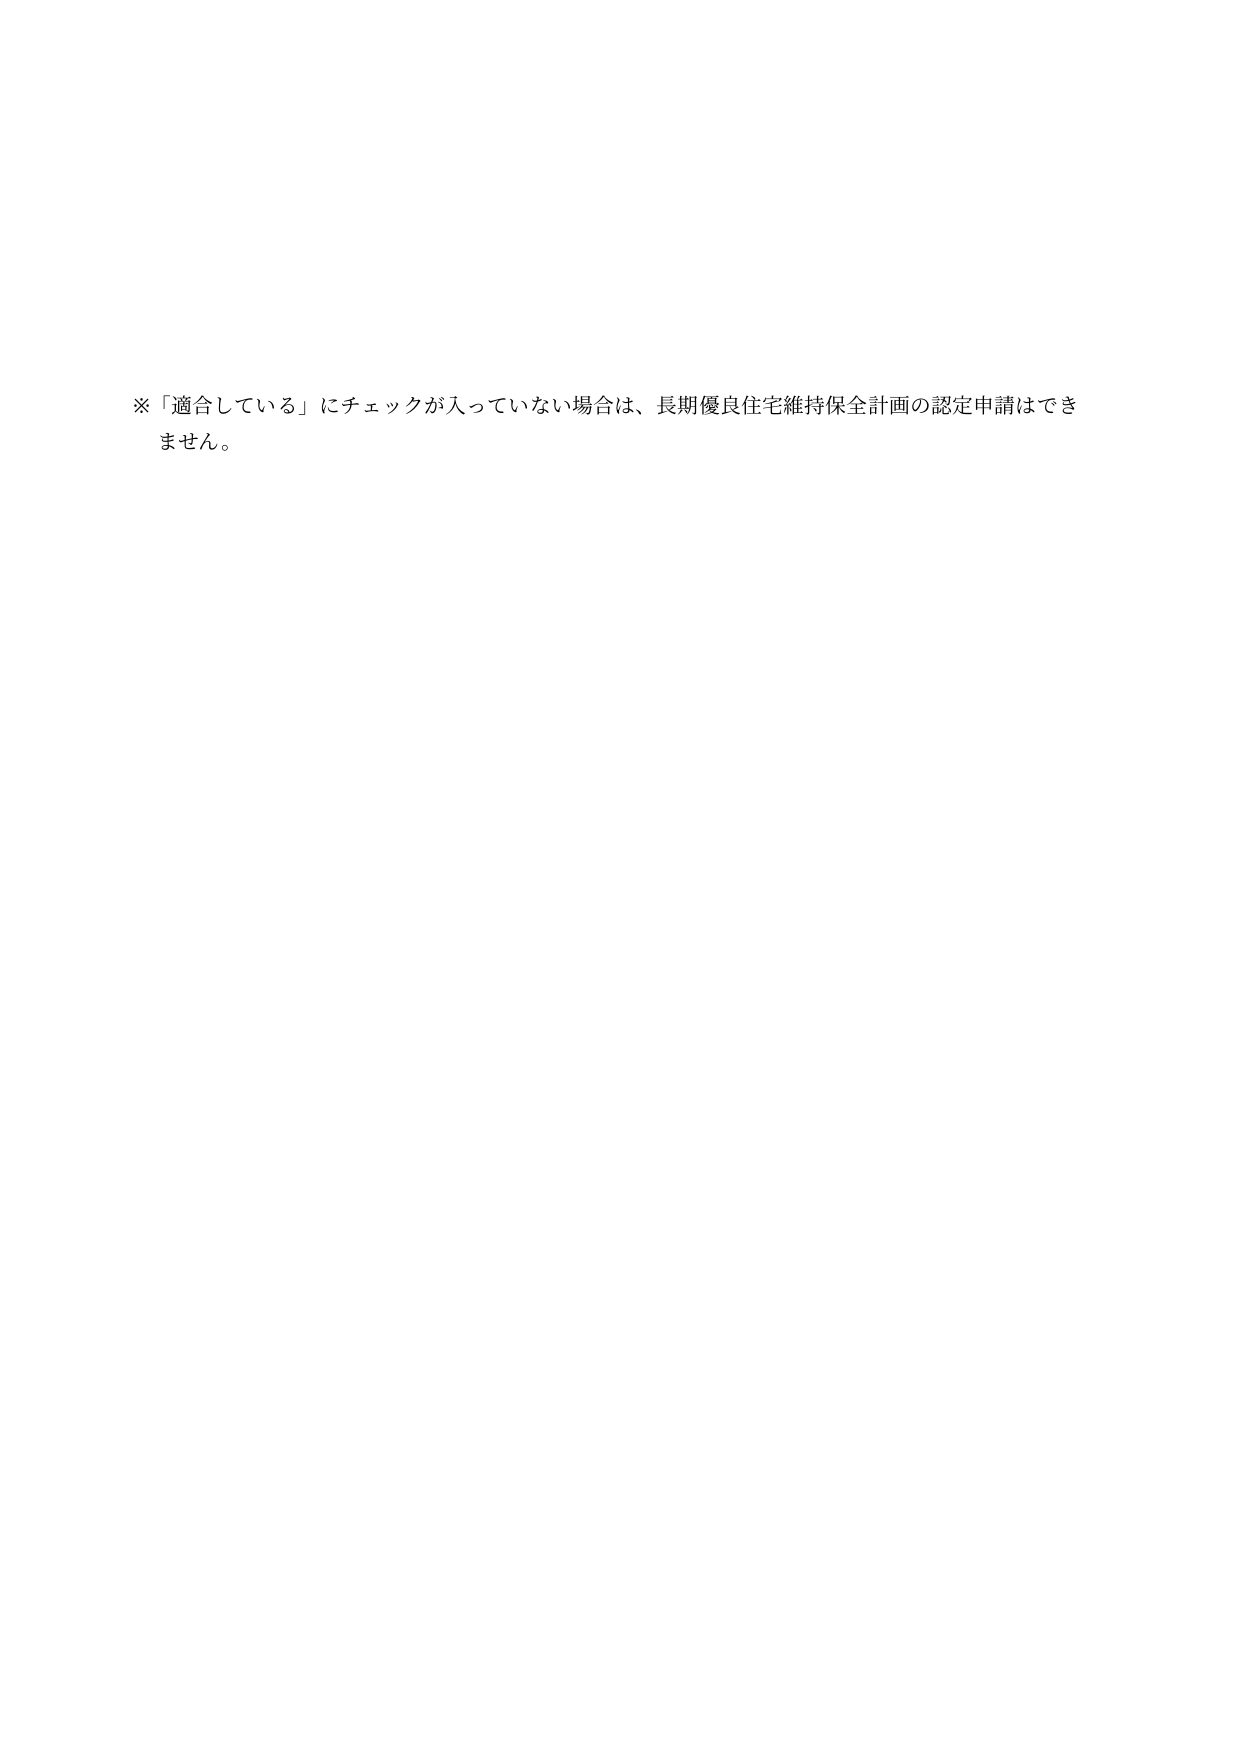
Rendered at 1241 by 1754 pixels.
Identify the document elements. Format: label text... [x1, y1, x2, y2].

text ※「適合している」にチェックが入っていない場合は、長期優良住宅維持保全計画の認定申請はできません。 [133, 387, 1082, 458]
